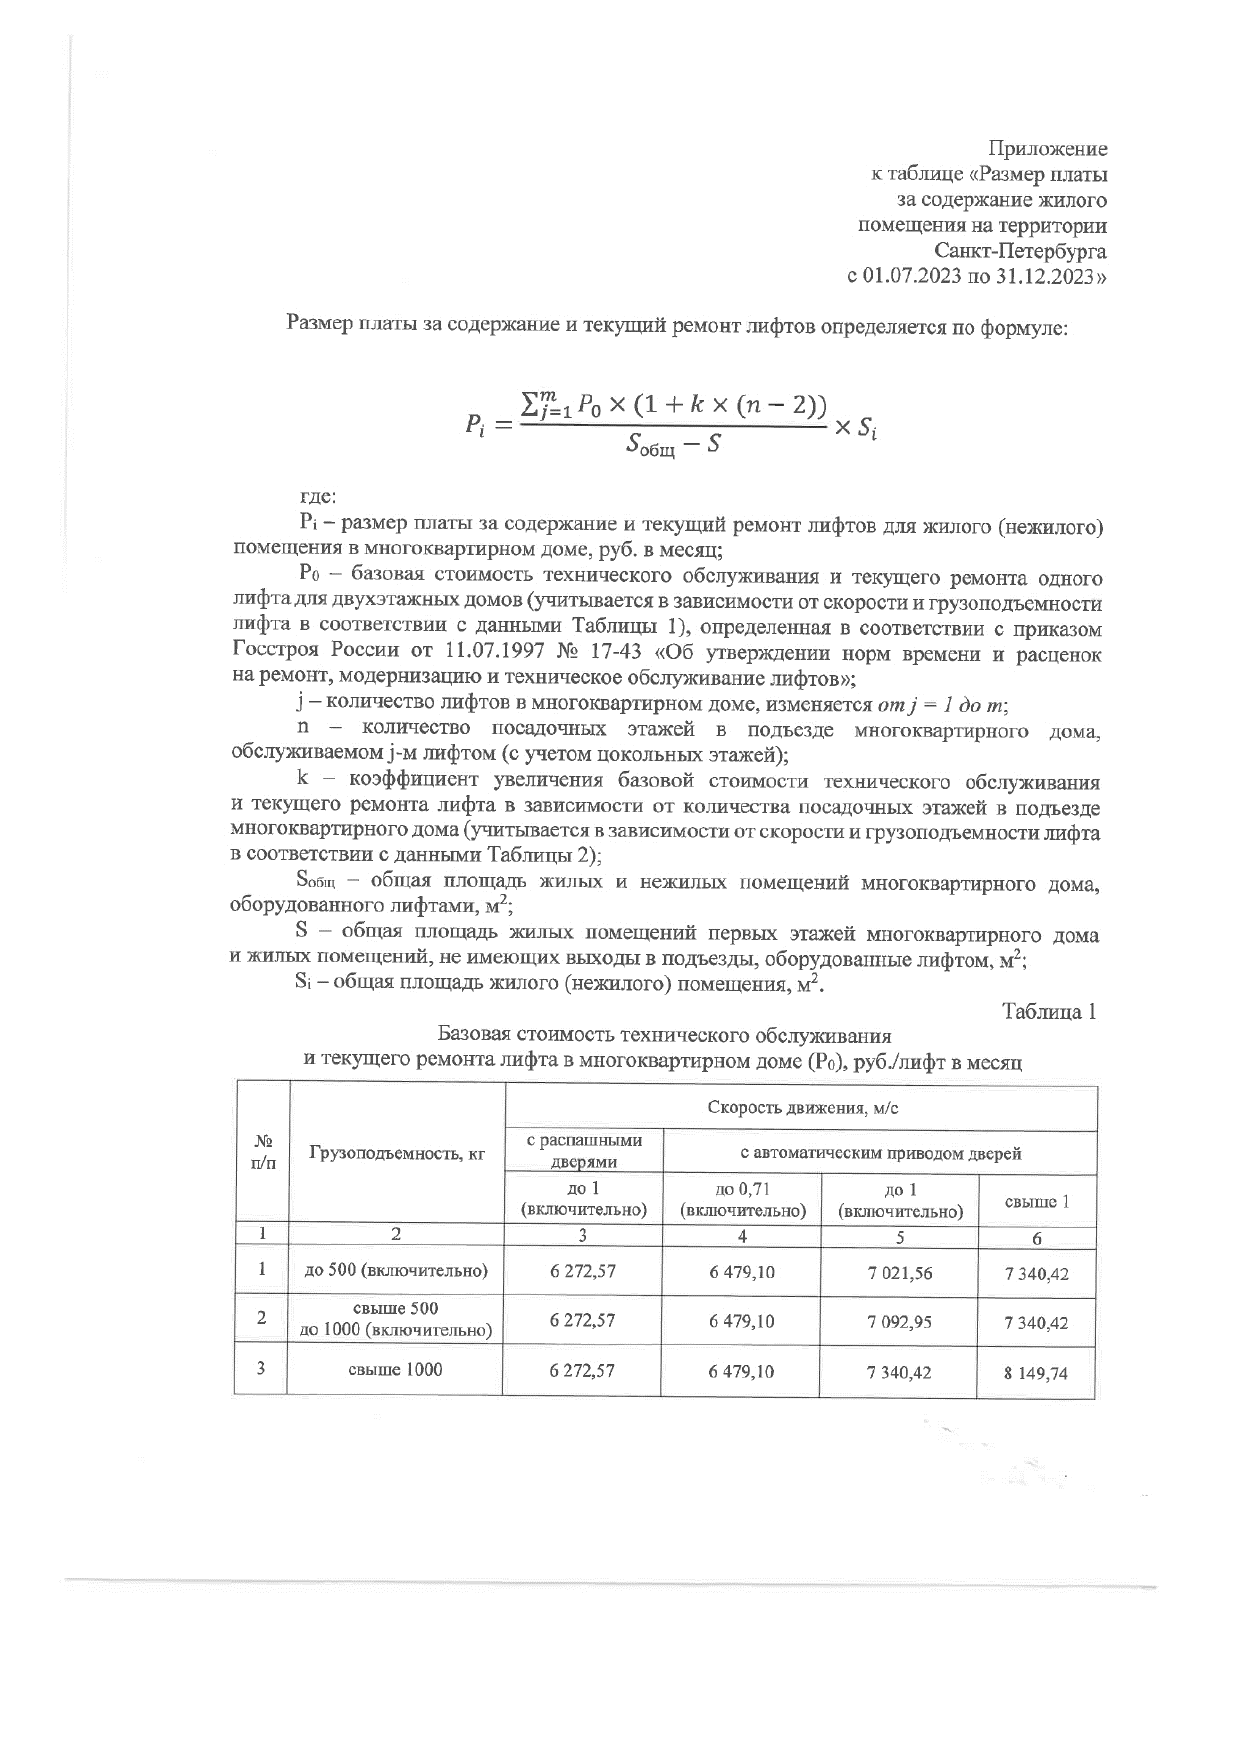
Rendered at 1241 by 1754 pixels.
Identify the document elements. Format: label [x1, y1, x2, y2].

picture [59, 29, 1166, 1594]
